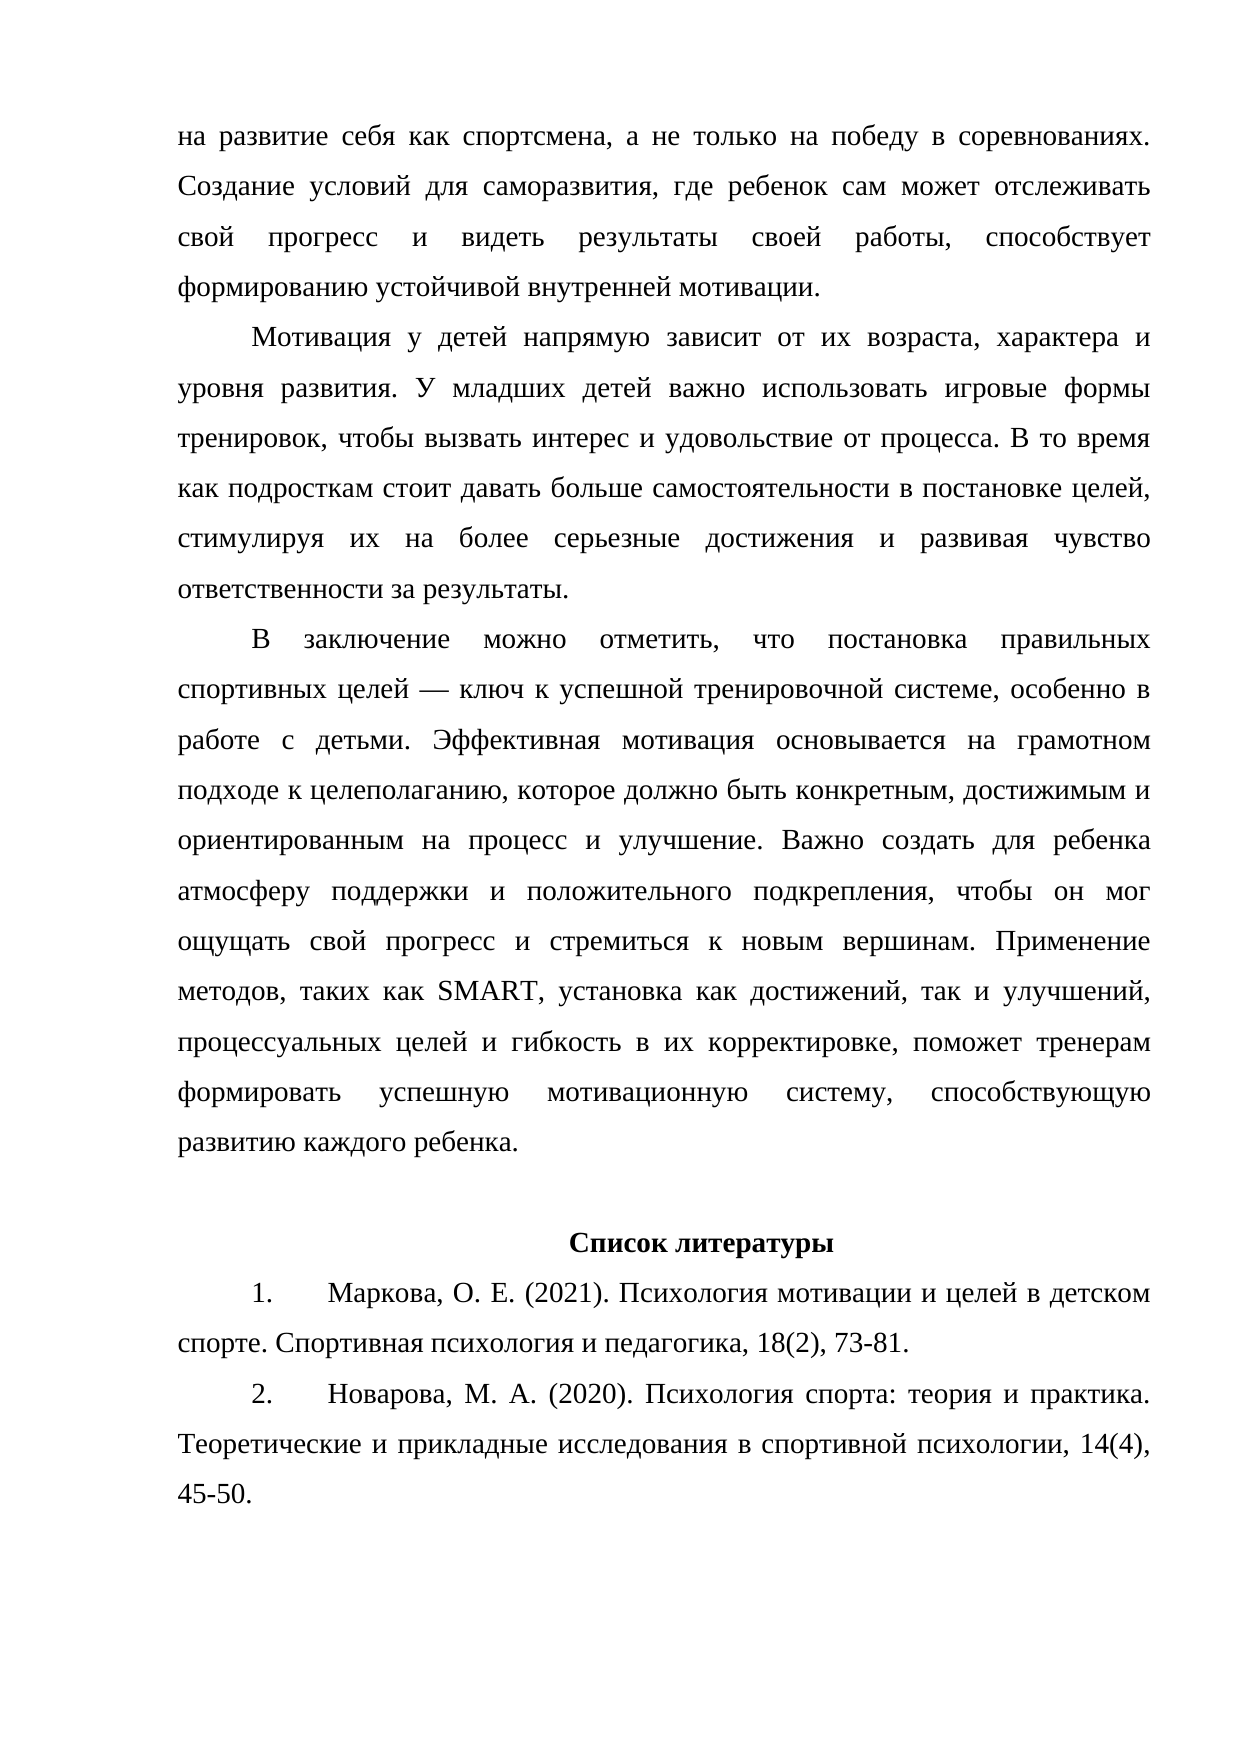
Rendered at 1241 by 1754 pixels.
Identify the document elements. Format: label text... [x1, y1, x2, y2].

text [177, 118, 1152, 303]
list Новарова, М. А. (2020). Психология спорта: теория и практика. Теоретические и прикладные исследования в спортивной психологии, 14(4), 45-50. [177, 1376, 1152, 1510]
text Список литературы [177, 1225, 1152, 1258]
list Маркова, О. Е. (2021). Психология мотивации и целей в детском спорте. Спортивная психология и педагогика, 18(2), 73-81. [177, 1275, 1152, 1359]
text Мотивация у детей напрямую зависит от их возраста, характера и уровня развития. У младших детей важно использовать игровые формы тренировок, чтобы вызвать интерес и удовольствие от процесса. В то время как подросткам стоит давать больше самостоятельности в постановке целей, стимулируя их на более серьезные достижения и развивая чувство ответственности за результаты. [177, 319, 1152, 604]
text В заключение можно отметить, что постановка правильных спортивных целей — ключ к успешной тренировочной системе, особенно в работе с детьми. Эффективная мотивация основывается на грамотном подходе к целеполаганию, которое должно быть конкретным, достижимым и ориентированным на процесс и улучшение. Важно создать для ребенка атмосферу поддержки и положительного подкрепления, чтобы он мог ощущать свой прогресс и стремиться к новым вершинам. Применение методов, таких как SMART, установка как достижений, так и улучшений, процессуальных целей и гибкость в их корректировке, поможет тренерам формировать успешную мотивационную систему, способствующую развитию каждого ребенка. [177, 621, 1152, 1158]
